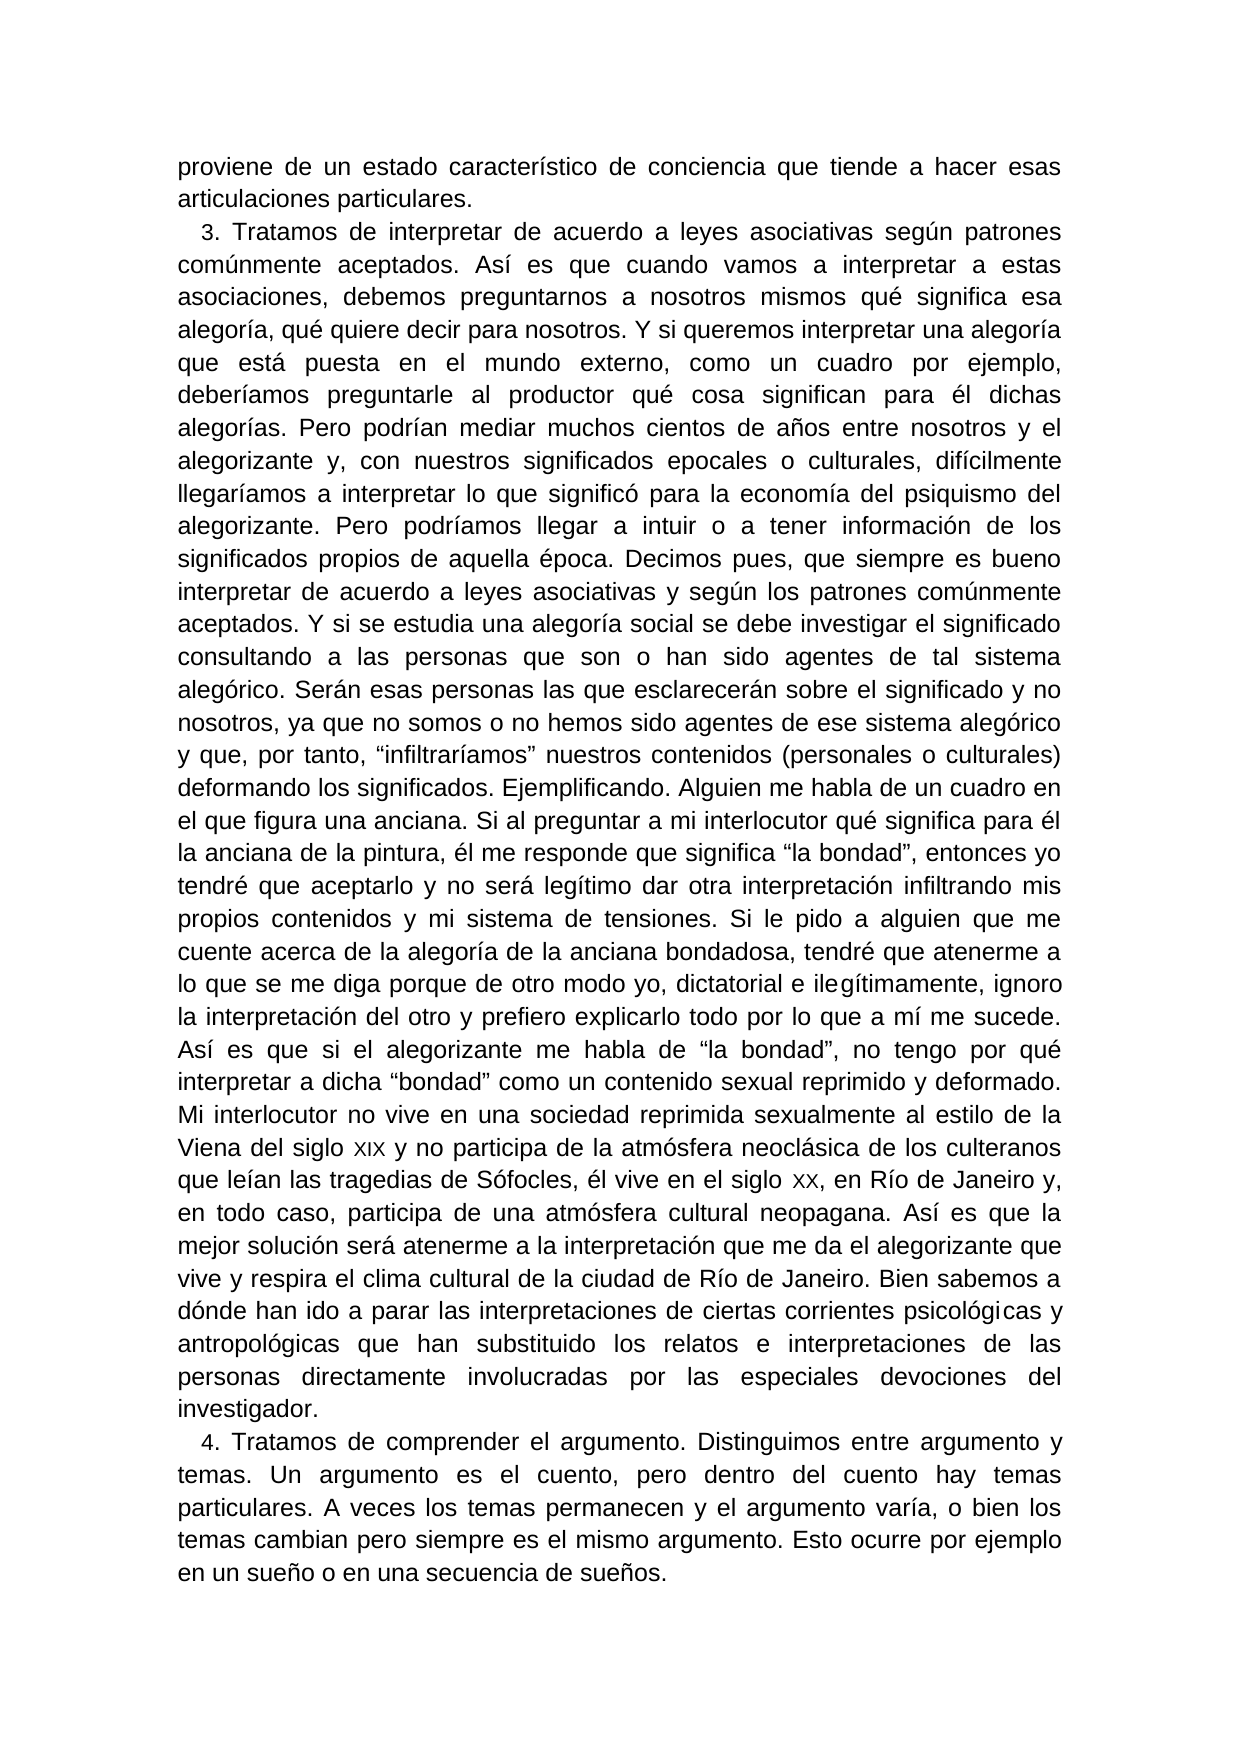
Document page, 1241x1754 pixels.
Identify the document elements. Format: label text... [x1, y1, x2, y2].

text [177, 148, 1063, 213]
text 4. Tratamos de comprender el argumento. Distinguimos entre argumento y temas. Un argumento es el cuento, pero dentro del cuento hay temas particulares. A veces los temas permanecen y el argumento varía, o bien los temas cambian pero siempre es el mismo argumento. Esto ocurre por ejemplo en un sueño o en una secuencia de sueños. [177, 1423, 1063, 1587]
text 3. Tratamos de interpretar de acuerdo a leyes asociativas según patrones comúnmente aceptados. Así es que cuando vamos a interpretar a estas asociaciones, debemos preguntarnos a nosotros mismos qué significa esa alegoría, qué quiere decir para nosotros. Y si queremos interpretar una alegoría que está puesta en el mundo externo, como un cuadro por ejemplo, deberíamos preguntarle al productor qué cosa significan para él dichas alegorías. Pero podrían mediar muchos cientos de años entre nosotros y el alegorizante y, con nuestros significados epocales o culturales, difícilmente llegaríamos a interpretar lo que significó para la economía del psiquismo del alegorizante. Pero podríamos llegar a intuir o a tener información de los significados propios de aquella época. Decimos pues, que siempre es bueno interpretar de acuerdo a leyes asociativas y según los patrones comúnmente aceptados. Y si se estudia una alegoría social se debe investigar el significado consultando a las personas que son o han sido agentes de tal sistema alegórico. Serán esas personas las que esclarecerán sobre el significado y no nosotros, ya que no somos o no hemos sido agentes de ese sistema alegórico y que, por tanto, “infiltraríamos” nuestros contenidos (personales o culturales) deformando los significados. Ejemplificando. Alguien me habla de un cuadro en el que figura una anciana. Si al preguntar a mi interlocutor qué significa para él la anciana de la pintura, él me responde que significa “la bondad”, entonces yo tendré que aceptarlo y no será legítimo dar otra interpretación infiltrando mis propios contenidos y mi sistema de tensiones. Si le pido a alguien que me cuente acerca de la alegoría de la anciana bondadosa, tendré que atenerme a lo que se me diga porque de otro modo yo, dictatorial e ilegítimamente, ignoro la interpretación del otro y prefiero explicarlo todo por lo que a mí me sucede. Así es que si el alegorizante me habla de “la bondad”, no tengo por qué interpretar a dicha “bondad” como un contenido sexual reprimido y deformado. Mi interlocutor no vive en una sociedad reprimida sexualmente al estilo de la Viena del siglo xix y no participa de la atmósfera neoclásica de los culteranos que leían las tragedias de Sófocles, él vive en el siglo xx, en Río de Janeiro y, en todo caso, participa de una atmósfera cultural neopagana. Así es que la mejor solución será atenerme a la interpretación que me da el alegorizante que vive y respira el clima cultural de la ciudad de Río de Janeiro. Bien sabemos a dónde han ido a parar las interpretaciones de ciertas corrientes psicológicas y antropológicas que han substituido los relatos e interpretaciones de las personas directamente involucradas por las especiales devociones del investigador. [177, 213, 1063, 1423]
